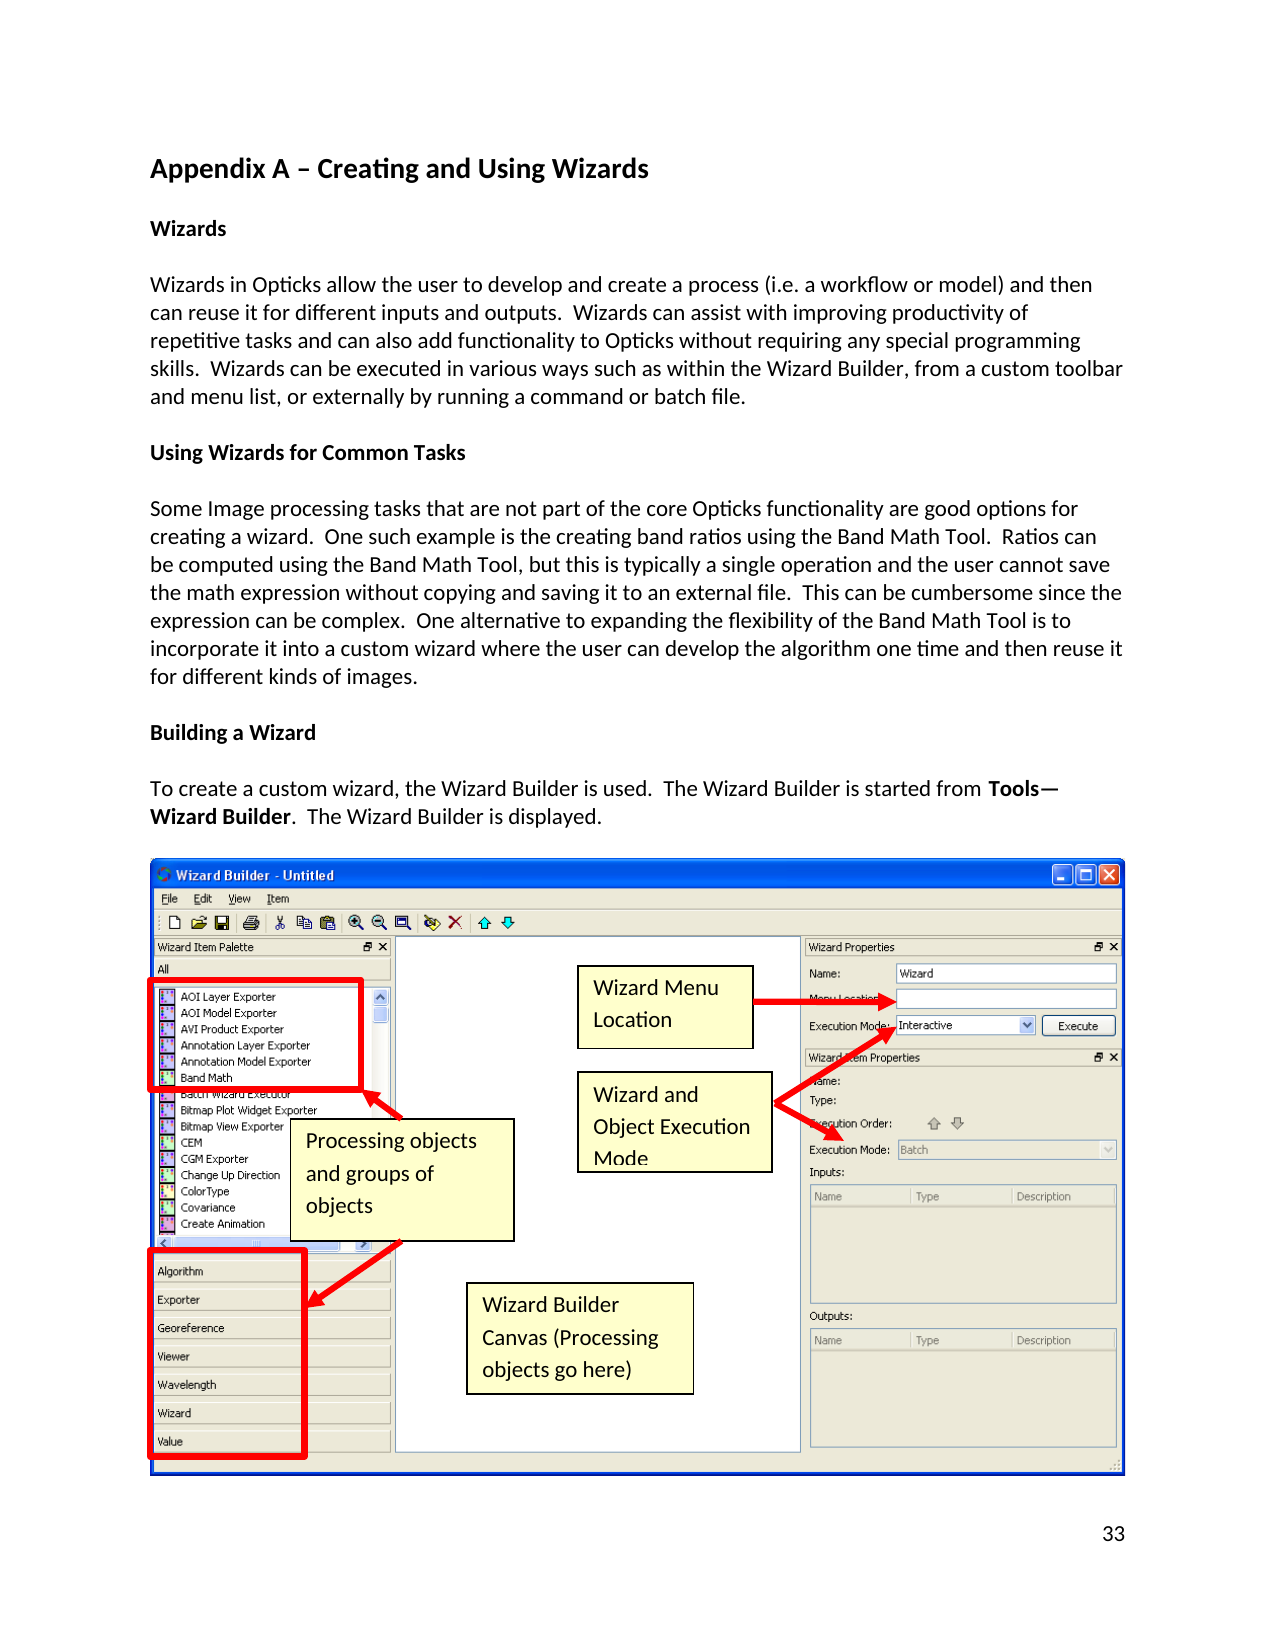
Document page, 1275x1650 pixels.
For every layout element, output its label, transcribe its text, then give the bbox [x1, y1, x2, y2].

text Building a Wizard [150, 718, 1125, 746]
picture [153, 1253, 301, 1453]
text To create a custom wizard, the Wizard Builder is used. The Wizard Builder is started from Tools—Wizard Builder. The Wizard Builder is displayed. [150, 774, 1125, 830]
text Wizards [150, 214, 1125, 242]
picture [150, 858, 1125, 1476]
picture [153, 983, 358, 1086]
text Using Wizards for Common Tasks [150, 438, 1125, 466]
text Some Image processing tasks that are not part of the core Opticks functionality are good options for creating a wizard. One such example is the creating band ratios using the Band Math Tool. Ratios can be computed using the Band Math Tool, but this is typically a single operation and the user cannot save the math expression without copying and saving it to an external file. This can be cumbersome since the expression can be complex. One alternative to expanding the flexibility of the Band Math Tool is to incorporate it into a custom wizard where the user can develop the algorithm one time and then reuse it for different kinds of images. [150, 494, 1125, 690]
text Appendix A – Creating and Using Wizards [150, 150, 1125, 186]
picture [150, 1093, 393, 1299]
text Wizards in Opticks allow the user to develop and create a process (i.e. a workflow or model) and then can reuse it for different inputs and outputs. Wizards can assist with improving productivity of repetitive tasks and can also add functionality to Opticks without requiring any special programming skills. Wizards can be executed in various ways such as within the Wizard Builder, from a custom toolbar and menu list, or externally by running a command or batch file. [150, 270, 1125, 410]
